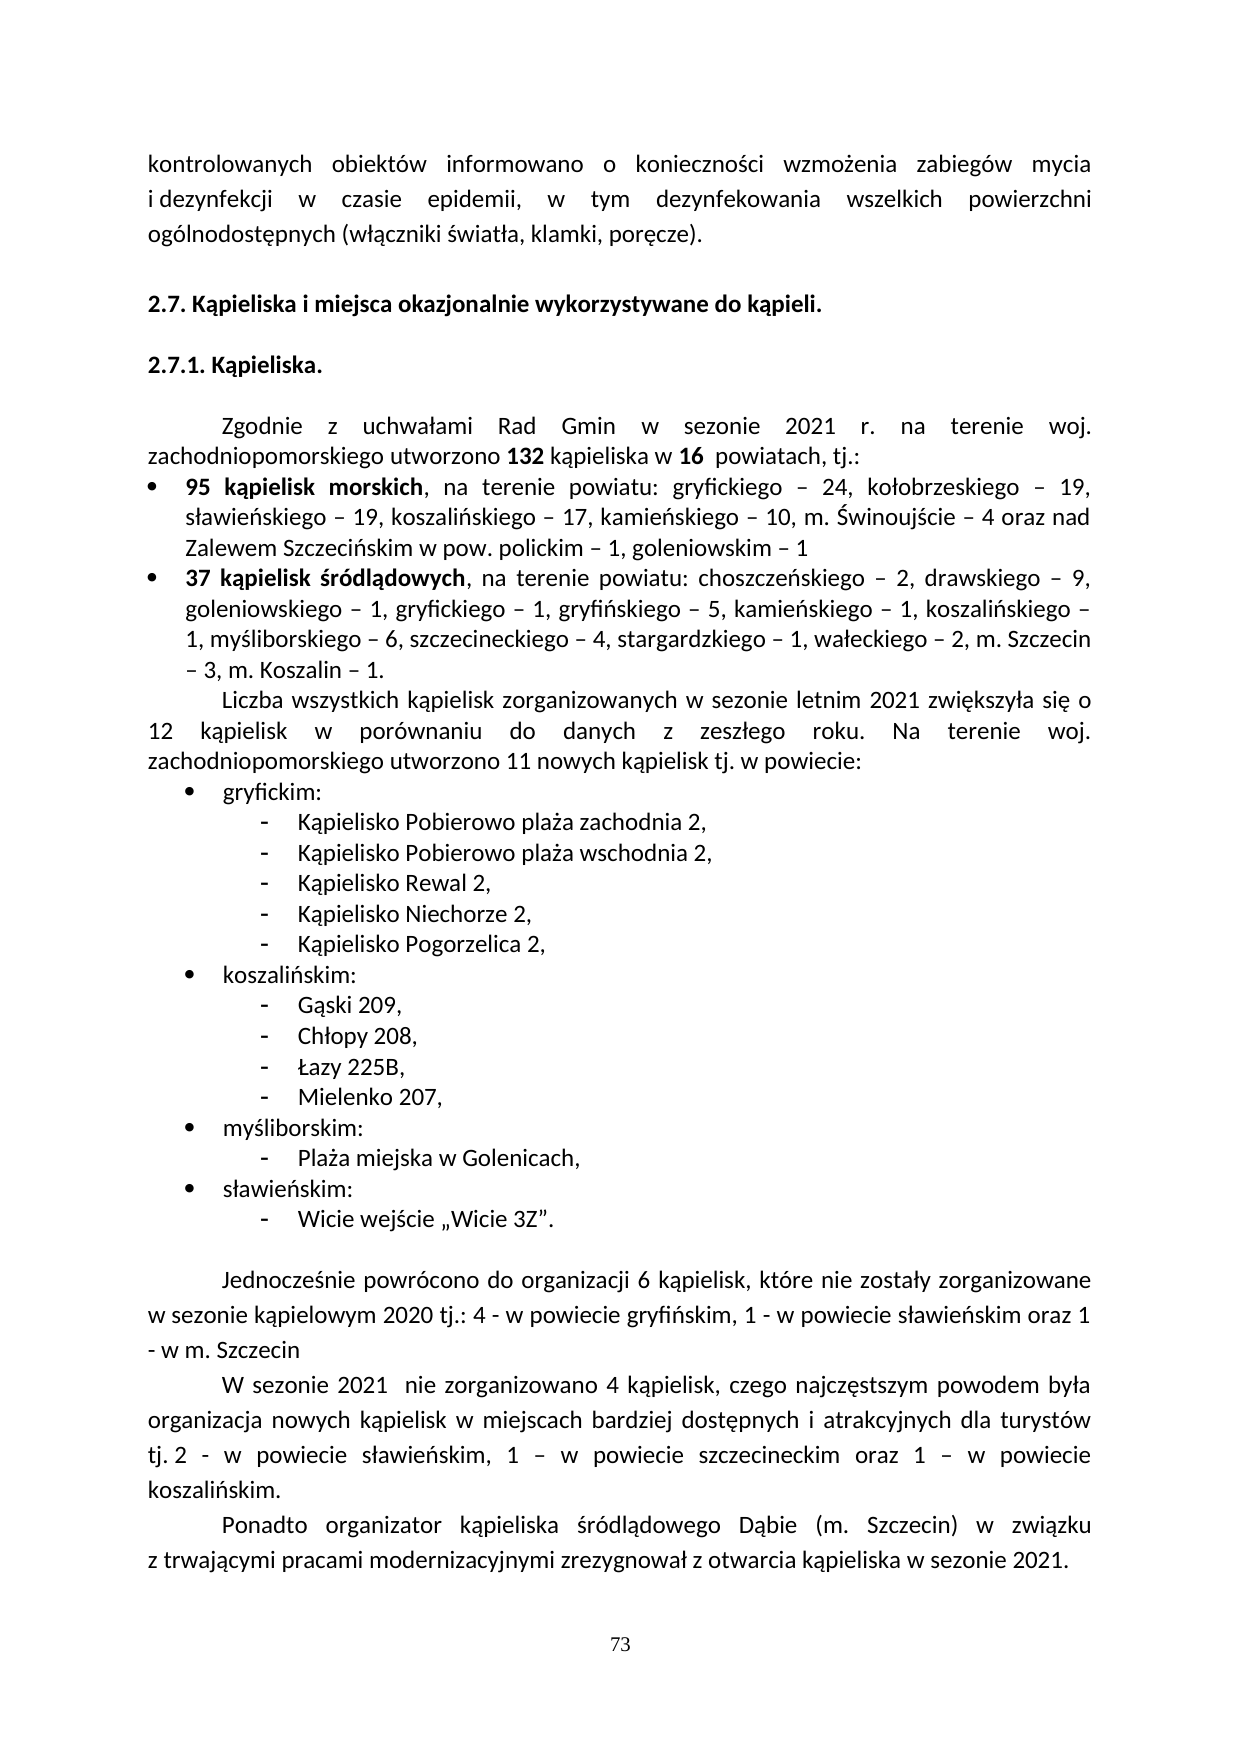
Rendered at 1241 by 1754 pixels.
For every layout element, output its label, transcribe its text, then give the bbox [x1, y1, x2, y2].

text Ponadto organizator kąpieliska śródlądowego Dąbie (m. Szczecin) w związku z trwającymi pracami modernizacyjnymi zrezygnował z otwarcia kąpieliska w sezonie 2021. [148, 1509, 1092, 1575]
text 2.7.1. Kąpieliska. [148, 349, 1092, 379]
list Gąski 209, [260, 990, 1092, 1020]
list 95 kąpielisk morskich, na terenie powiatu: gryfickiego – 24, kołobrzeskiego – 19, sławieńskiego – 19, koszalińskiego – 17, kamieńskiego – 10, m. Świnoujście – 4 oraz nad Zalewem Szczecińskim w pow. polickim – 1, goleniowskim – 1 [148, 471, 1092, 562]
list Kąpielisko Rewal 2, [260, 868, 1092, 898]
text Liczba wszystkich kąpielisk zorganizowanych w sezonie letnim 2021 zwiększyła się o 12 kąpielisk w porównaniu do danych z zeszłego roku. Na terenie woj. zachodniopomorskiego utworzono 11 nowych kąpielisk tj. w powiecie: [148, 684, 1092, 776]
text W sezonie 2021 nie zorganizowano 4 kąpielisk, czego najczęstszym powodem była organizacja nowych kąpielisk w miejscach bardziej dostępnych i atrakcyjnych dla turystów tj. 2 - w powiecie sławieńskim, 1 – w powiecie szczecineckim oraz 1 – w powiecie koszalińskim. [148, 1369, 1092, 1505]
text Jednocześnie powrócono do organizacji 6 kąpielisk, które nie zostały zorganizowane w sezonie kąpielowym 2020 tj.: 4 - w powiecie gryfińskim, 1 - w powiecie sławieńskim oraz 1 - w m. Szczecin [148, 1264, 1092, 1365]
list koszalińskim: [185, 959, 1092, 990]
list Plaża miejska w Golenicach, [260, 1142, 1092, 1173]
list sławieńskim: [185, 1173, 1092, 1203]
list myśliborskim: [185, 1112, 1092, 1142]
list Wicie wejście „Wicie 3Z”. [260, 1203, 1092, 1234]
list Kąpielisko Pogorzelica 2, [260, 929, 1092, 959]
list Mielenko 207, [260, 1081, 1092, 1112]
list Kąpielisko Pobierowo plaża zachodnia 2, [260, 807, 1092, 837]
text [148, 148, 1092, 248]
list gryfickim: [185, 776, 1092, 807]
list Łazy 225B, [260, 1051, 1092, 1081]
text 2.7. Kąpieliska i miejsca okazjonalnie wykorzystywane do kąpieli. [148, 288, 1092, 318]
list Chłopy 208, [260, 1020, 1092, 1051]
list 37 kąpielisk śródlądowych, na terenie powiatu: choszczeńskiego – 2, drawskiego – 9, goleniowskiego – 1, gryfickiego – 1, gryfińskiego – 5, kamieńskiego – 1, koszalińskiego – 1, myśliborskiego – 6, szczecineckiego – 4, stargardzkiego – 1, wałeckiego – 2, m. Szczecin – 3, m. Koszalin – 1. [148, 562, 1092, 684]
list Kąpielisko Niechorze 2, [260, 898, 1092, 929]
text Zgodnie z uchwałami Rad Gmin w sezonie 2021 r. na terenie woj. zachodniopomorskiego utworzono 132 kąpieliska w 16 powiatach, tj.: [148, 410, 1092, 471]
list Kąpielisko Pobierowo plaża wschodnia 2, [260, 837, 1092, 868]
